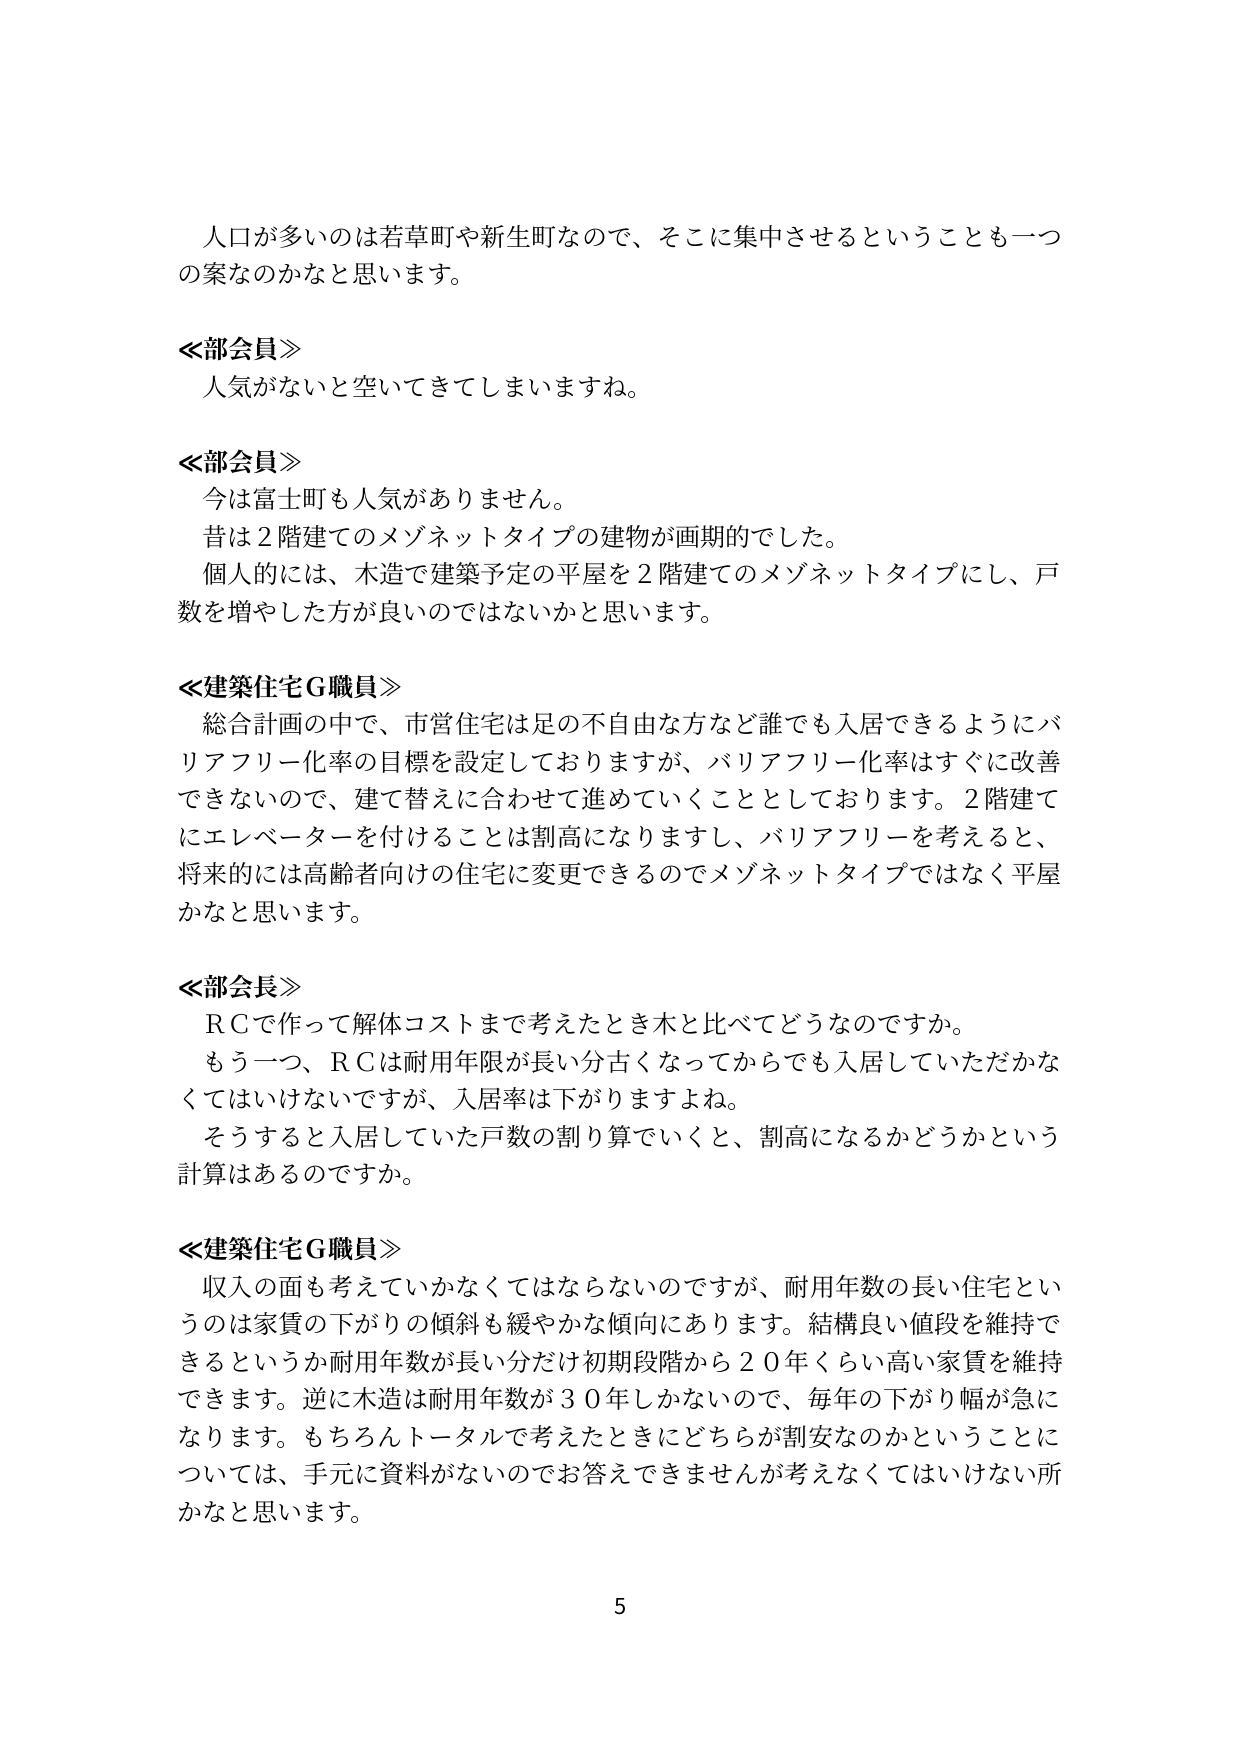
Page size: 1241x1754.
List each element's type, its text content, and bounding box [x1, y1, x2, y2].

text 人気がないと空いてきてしまいますね。 [177, 367, 1063, 404]
text 収入の面も考えていかなくてはならないのですが、耐用年数の長い住宅というのは家賃の下がりの傾斜も緩やかな傾向にあります。結構良い値段を維持できるというか耐用年数が長い分だけ初期段階から２０年くらい高い家賃を維持できます。逆に木造は耐用年数が３０年しかないので、毎年の下がり幅が急になります。もちろんトータルで考えたときにどちらが割安なのかということについては、手元に資料がないのでお答えできませんが考えなくてはいけない所かなと思います。 [177, 1267, 1063, 1529]
text もう一つ、ＲＣは耐用年限が長い分古くなってからでも入居していただかなくてはいけないですが、入居率は下がりますよね。 [177, 1042, 1063, 1117]
text 個人的には、木造で建築予定の平屋を２階建てのメゾネットタイプにし、戸数を増やした方が良いのではないかと思います。 [177, 554, 1063, 629]
text 今は富士町も人気がありません。 [177, 479, 1063, 517]
text 昔は２階建てのメゾネットタイプの建物が画期的でした。 [177, 517, 1063, 554]
text ≪部会員≫ [177, 442, 1063, 479]
text そうすると入居していた戸数の割り算でいくと、割高になるかどうかという計算はあるのですか。 [177, 1117, 1063, 1192]
text 人口が多いのは若草町や新生町なので、そこに集中させるということも一つの案なのかなと思います。 [177, 217, 1063, 292]
text 総合計画の中で、市営住宅は足の不自由な方など誰でも入居できるようにバリアフリー化率の目標を設定しておりますが、バリアフリー化率はすぐに改善できないので、建て替えに合わせて進めていくこととしております。２階建てにエレベーターを付けることは割高になりますし、バリアフリーを考えると、将来的には高齢者向けの住宅に変更できるのでメゾネットタイプではなく平屋かなと思います。 [177, 704, 1063, 929]
text ＲＣで作って解体コストまで考えたとき木と比べてどうなのですか。 [177, 1004, 1063, 1042]
text ≪部会員≫ [177, 329, 1063, 367]
text ≪建築住宅Ｇ職員≫ [177, 1229, 1063, 1267]
text ≪建築住宅Ｇ職員≫ [177, 667, 1063, 704]
text ≪部会長≫ [177, 967, 1063, 1004]
